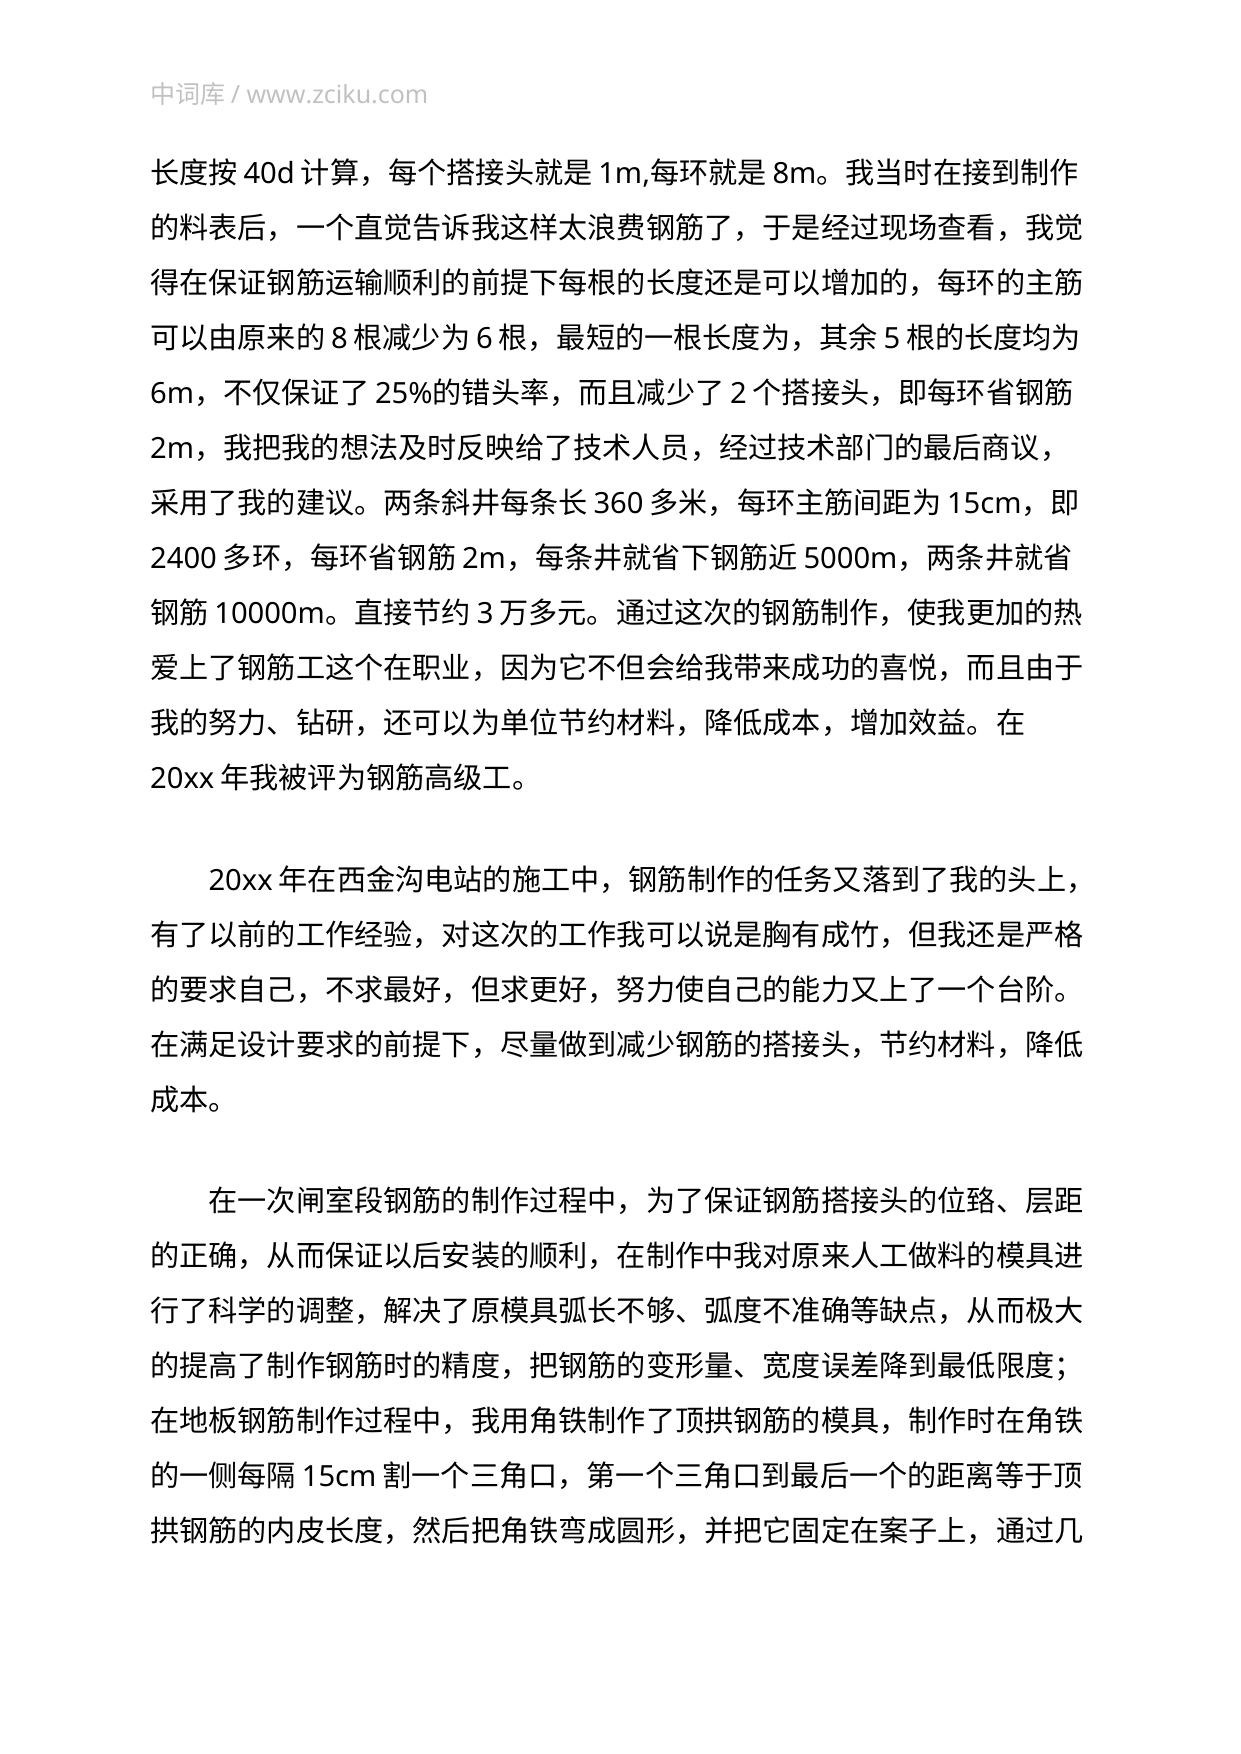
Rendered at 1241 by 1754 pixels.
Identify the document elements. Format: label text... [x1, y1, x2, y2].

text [150, 150, 1090, 797]
text 20xx年在西金沟电站的施工中，钢筋制作的任务又落到了我的头上，有了以前的工作经验，对这次的工作我可以说是胸有成竹，但我还是严格的要求自己，不求最好，但求更好，努力使自己的能力又上了一个台阶。在满足设计要求的前提下，尽量做到减少钢筋的搭接头，节约材料，降低成本。 [150, 857, 1090, 1118]
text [150, 1178, 1090, 1550]
